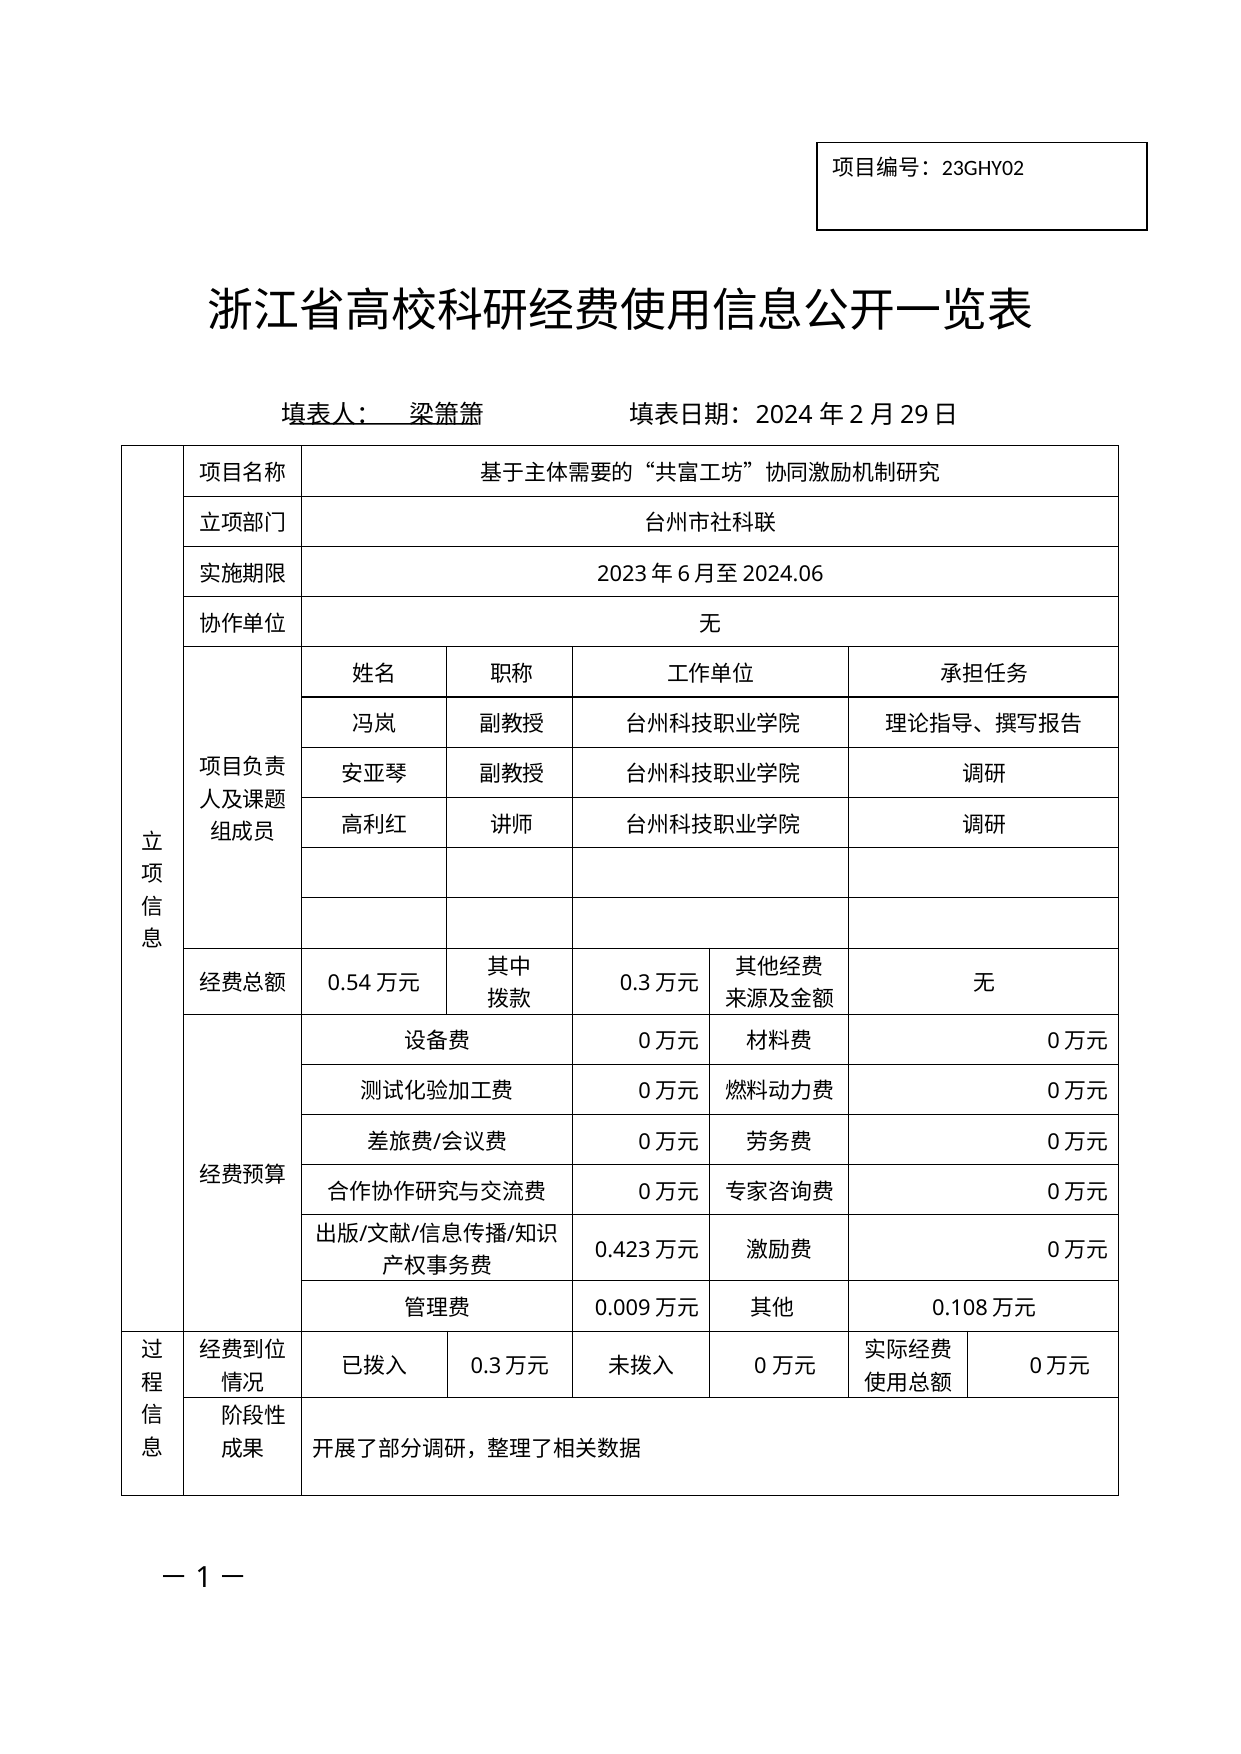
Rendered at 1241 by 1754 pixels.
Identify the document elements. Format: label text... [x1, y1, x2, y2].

table_cell 台州科技职业学院 [573, 748, 848, 797]
table_cell 调研 [849, 748, 1118, 797]
table_cell 过程 信息 [122, 1332, 183, 1495]
table_cell [447, 898, 572, 947]
table_cell 安亚琴 [302, 748, 446, 797]
table_cell 讲师 [447, 798, 572, 847]
table_cell 0万元 [849, 1215, 1118, 1280]
table_cell [302, 848, 446, 897]
table_cell 其他经费 来源及金额 [710, 949, 848, 1013]
table_cell 0万元 [849, 1115, 1118, 1164]
table_cell 副教授 [447, 748, 572, 797]
table_cell 0万元 [849, 1065, 1118, 1114]
table_cell 0万元 [573, 1015, 709, 1064]
table_cell 0.009万元 [573, 1281, 709, 1331]
table_header 基于主体需要的“共富工坊”协同激励机制研究 [302, 446, 1118, 496]
table_cell 无 [302, 597, 1118, 646]
table_cell 副教授 [447, 698, 572, 747]
text 填表人： 梁箫箫 填表日期：2024 年2 月29日 [159, 380, 1081, 445]
table_cell 调研 [849, 798, 1118, 847]
table_cell 阶段性成果 [184, 1398, 301, 1495]
table_cell 协作单位 [184, 597, 301, 646]
table_cell [302, 898, 446, 947]
table_cell 经费预算 [184, 1015, 301, 1331]
table_cell 出版/文献/信息传播/知识产权事务费 [302, 1215, 572, 1280]
table_cell 专家咨询费 [710, 1165, 848, 1214]
table_cell 开展了部分调研，整理了相关数据 [302, 1398, 1118, 1495]
table_cell [573, 898, 848, 947]
table_cell [849, 848, 1118, 897]
table_cell 台州科技职业学院 [573, 698, 848, 747]
table_cell 经费到位情况 [184, 1332, 301, 1397]
table_cell 0.108万元 [849, 1281, 1118, 1331]
table_cell 材料费 [710, 1015, 848, 1064]
text 浙江省高校科研经费使用信息公开一览表 [159, 258, 1081, 355]
table_cell 0.3万元 [448, 1332, 572, 1397]
table_cell 台州科技职业学院 [573, 798, 848, 847]
table_cell 0万元 [573, 1115, 709, 1164]
table_cell 经费总额 [184, 949, 301, 1013]
table_cell 劳务费 [710, 1115, 848, 1164]
table_cell 姓名 [302, 647, 446, 696]
table_cell 0万元 [573, 1065, 709, 1114]
table_cell 理论指导、撰写报告 [849, 698, 1118, 747]
table_cell 0万元 [968, 1332, 1118, 1397]
table_cell 燃料动力费 [710, 1065, 848, 1114]
table_cell 0万元 [573, 1165, 709, 1214]
table_cell [447, 848, 572, 897]
table_cell [573, 848, 848, 897]
table_cell 实施期限 [184, 547, 301, 596]
table_cell 立项部门 [184, 497, 301, 546]
table_cell 已拨入 [302, 1332, 447, 1397]
table_cell 实际经费使用总额 [849, 1332, 967, 1397]
table_cell 职称 [447, 647, 572, 696]
table_cell 0.3万元 [573, 949, 709, 1013]
table_cell 工作单位 [573, 647, 848, 696]
table_cell 0万元 [849, 1165, 1118, 1214]
table_cell 其他 [710, 1281, 848, 1331]
table_cell 无 [849, 949, 1118, 1013]
table_cell [849, 898, 1118, 947]
table_header 项目名称 [184, 446, 301, 496]
table_cell 项目负责人及课题组成员 [184, 647, 301, 947]
table_header 立项 信息 [122, 446, 183, 1331]
table_cell 0.54 万元 [302, 949, 446, 1013]
table_cell 台州市社科联 [302, 497, 1118, 546]
table_cell 高利红 [302, 798, 446, 847]
table_cell 测试化验加工费 [302, 1065, 572, 1114]
table_cell 设备费 [302, 1015, 572, 1064]
table_cell 冯岚 [302, 698, 446, 747]
table_cell 合作协作研究与交流费 [302, 1165, 572, 1214]
table_cell 激励费 [710, 1215, 848, 1280]
table_cell 0万元 [849, 1015, 1118, 1064]
table_cell 承担任务 [849, 647, 1118, 696]
table_cell 0 万元 [710, 1332, 848, 1397]
table_cell 差旅费/会议费 [302, 1115, 572, 1164]
table_cell 2023年6月至2024.06 [302, 547, 1118, 596]
table_cell 0.423万元 [573, 1215, 709, 1280]
table_cell 其中 拨款 [447, 949, 572, 1013]
table_cell 管理费 [302, 1281, 572, 1331]
table_cell 未拨入 [573, 1332, 709, 1397]
